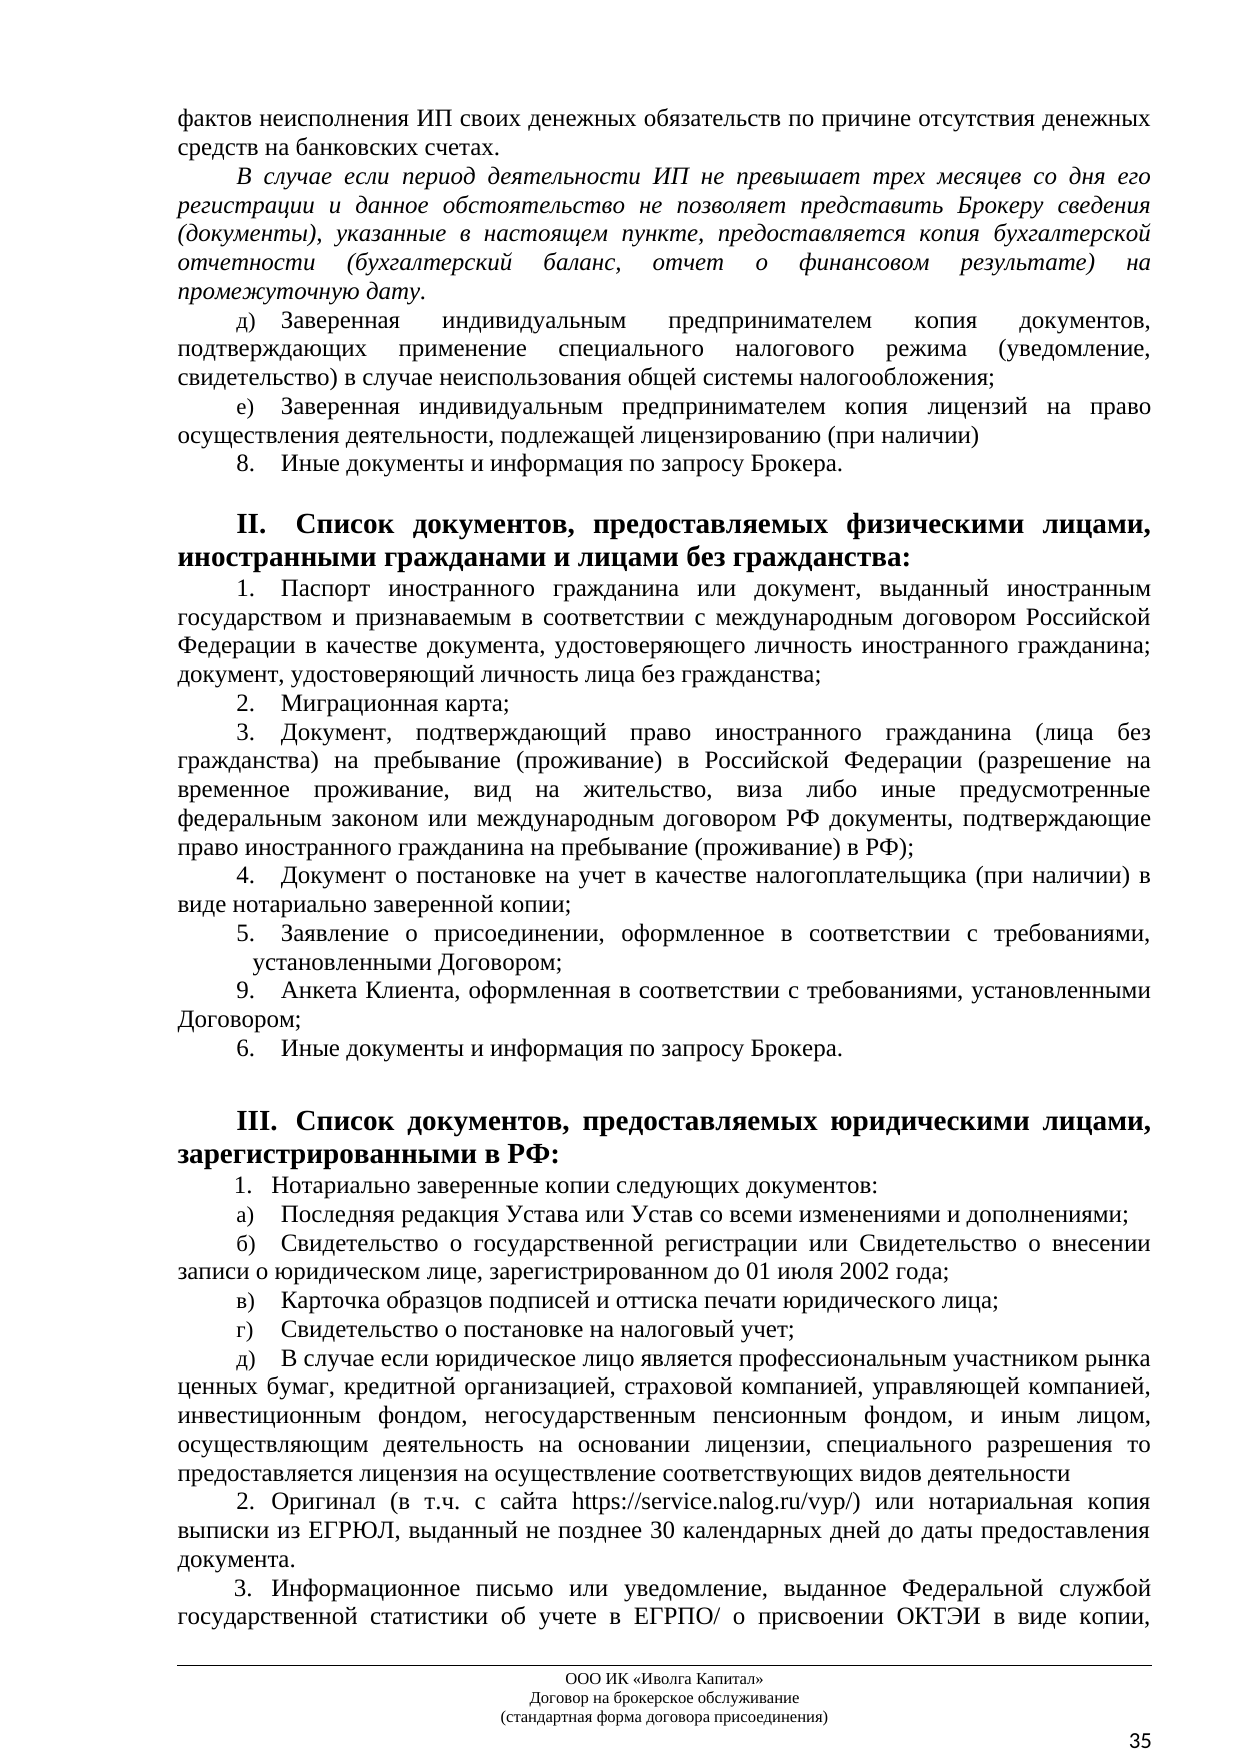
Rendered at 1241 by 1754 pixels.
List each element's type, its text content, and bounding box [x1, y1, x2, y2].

list Иные документы и информация по запросу Брокера. [177, 448, 1152, 477]
list Свидетельство о государственной регистрации или Свидетельство о внесении записи о юридическом лице, зарегистрированном до 01 июля 2002 года; [177, 1228, 1152, 1285]
list Последняя редакция Устава или Устав со всеми изменениями и дополнениями; [177, 1199, 1152, 1228]
list Оригинал (в т.ч. с сайта https://service.nalog.ru/vyp/) или нотариальная копия выписки из ЕГРЮЛ, выданный не позднее 30 календарных дней до даты предоставления документа. [177, 1486, 1152, 1573]
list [177, 1573, 1152, 1630]
list В случае если период деятельности ИП не превышает трех месяцев со дня его регистрации и данное обстоятельство не позволяет представить Брокеру сведения (документы), указанные в настоящем пункте, предоставляется копия бухгалтерской отчетности (бухгалтерский баланс, отчет о финансовом результате) на промежуточную дату. [177, 161, 1152, 305]
list Иные документы и информация по запросу Брокера. [177, 1033, 1152, 1062]
list Карточка образцов подписей и оттиска печати юридического лица; [177, 1285, 1152, 1314]
list Миграционная карта; [177, 688, 1152, 717]
list Анкета Клиента, оформленная в соответствии с требованиями, установленными Договором; [177, 976, 1152, 1033]
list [177, 103, 1152, 161]
list В случае если юридическое лицо является профессиональным участником рынка ценных бумаг, кредитной организацией, страховой компанией, управляющей компанией, инвестиционным фондом, негосударственным пенсионным фондом, и иным лицом, осуществляющим деятельность на основании лицензии, специального разрешения то предоставляется лицензия на осуществление соответствующих видов деятельности [177, 1343, 1152, 1486]
list Паспорт иностранного гражданина или документ, выданный иностранным государством и признаваемым в соответствии с международным договором Российской Федерации в качестве документа, удостоверяющего личность иностранного гражданина; документ, удостоверяющий личность лица без гражданства; [177, 573, 1152, 688]
list Документ, подтверждающий право иностранного гражданина (лица без гражданства) на пребывание (проживание) в Российской Федерации (разрешение на временное проживание, вид на жительство, виза либо иные предусмотренные федеральным законом или международным договором РФ документы, подтверждающие право иностранного гражданина на пребывание (проживание) в РФ); [177, 717, 1152, 861]
list Список документов, предоставляемых физическими лицами, иностранными гражданами и лицами без гражданства: [177, 506, 1152, 573]
list Заверенная индивидуальным предпринимателем копия лицензий на право осуществления деятельности, подлежащей лицензированию (при наличии) [177, 391, 1152, 448]
list Заявление о присоединении, оформленное в соответствии с требованиями, установленными Договором; [236, 918, 1152, 976]
list Список документов, предоставляемых юридическими лицами, зарегистрированными в РФ: [177, 1103, 1152, 1170]
list Заверенная индивидуальным предпринимателем копия документов, подтверждающих применение специального налогового режима (уведомление, свидетельство) в случае неиспользования общей системы налогообложения; [177, 305, 1152, 391]
list Свидетельство о постановке на налоговый учет; [177, 1314, 1152, 1343]
list Документ о постановке на учет в качестве налогоплательщика (при наличии) в виде нотариально заверенной копии; [177, 861, 1152, 918]
list Нотариально заверенные копии следующих документов: [233, 1170, 1152, 1199]
